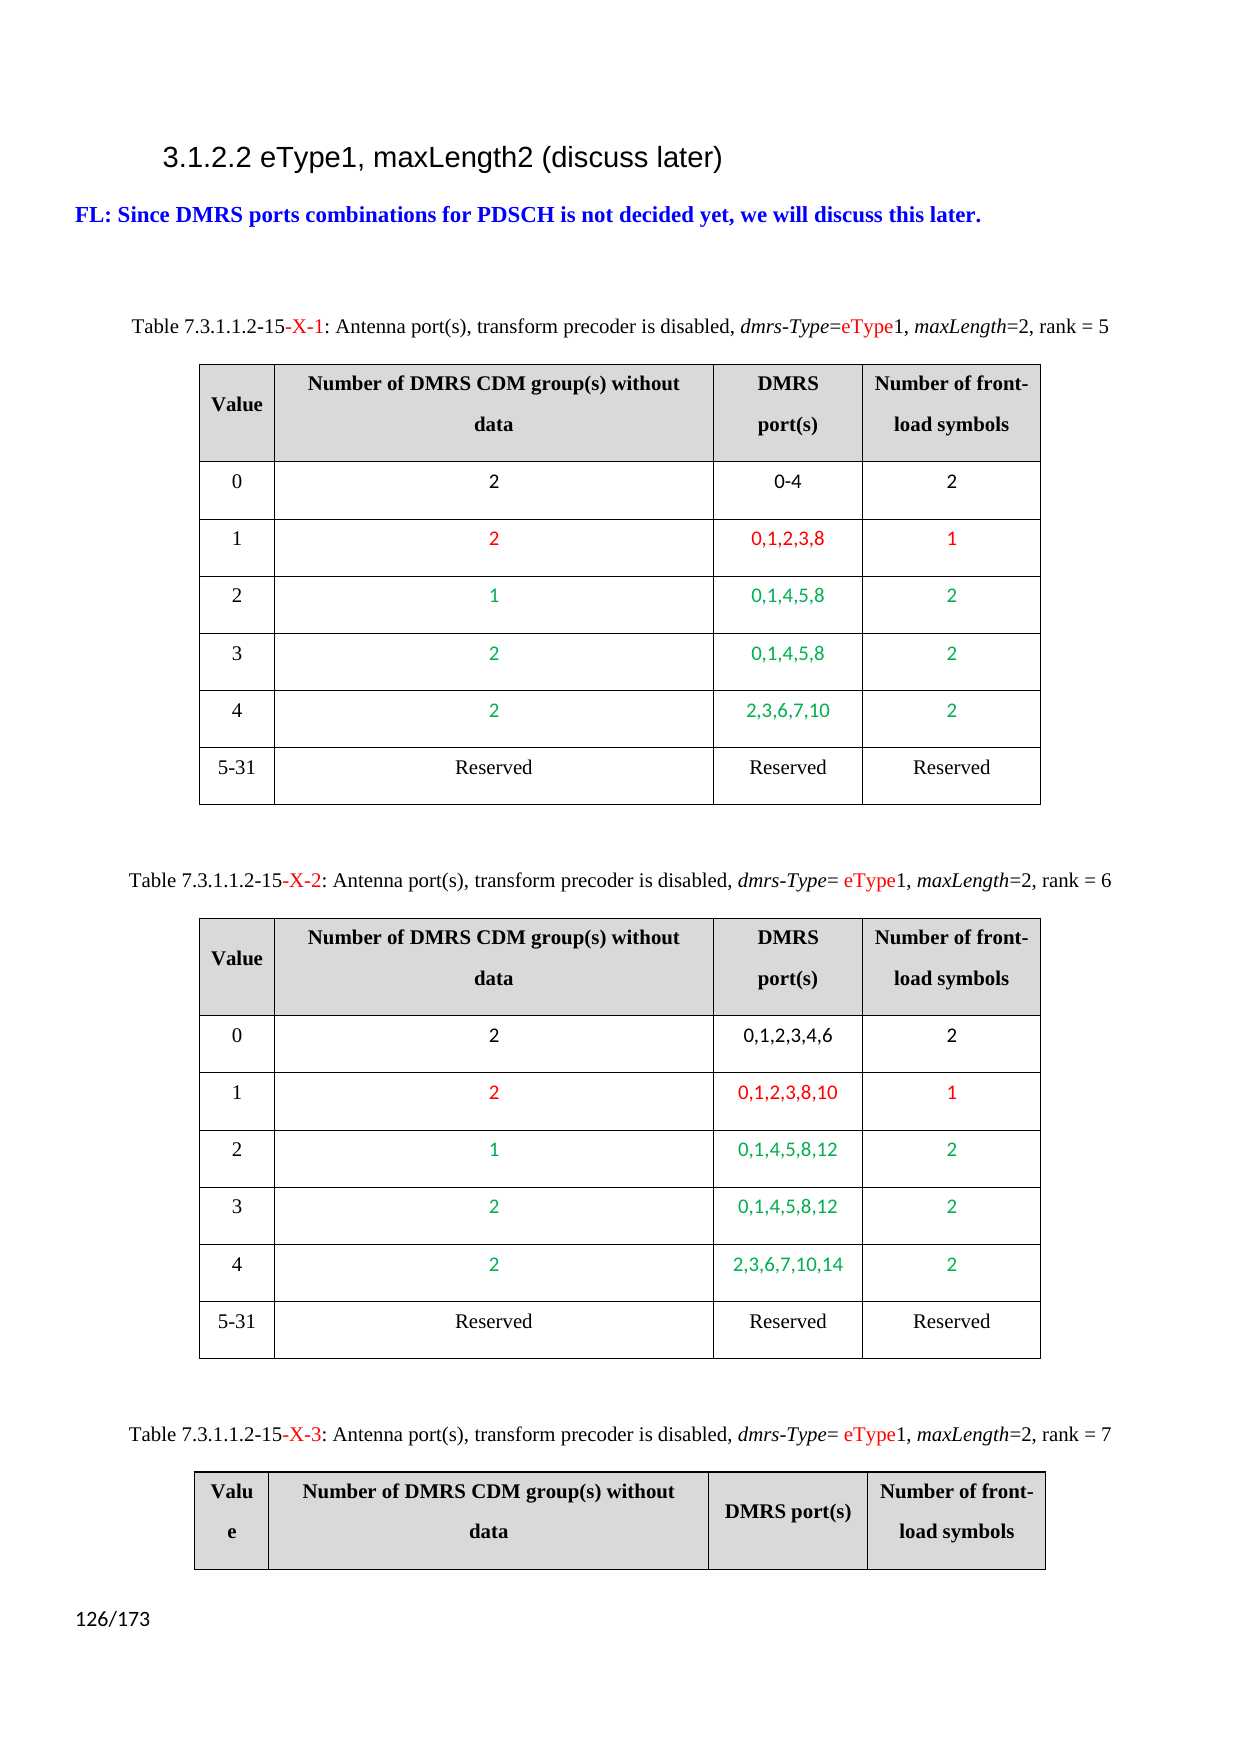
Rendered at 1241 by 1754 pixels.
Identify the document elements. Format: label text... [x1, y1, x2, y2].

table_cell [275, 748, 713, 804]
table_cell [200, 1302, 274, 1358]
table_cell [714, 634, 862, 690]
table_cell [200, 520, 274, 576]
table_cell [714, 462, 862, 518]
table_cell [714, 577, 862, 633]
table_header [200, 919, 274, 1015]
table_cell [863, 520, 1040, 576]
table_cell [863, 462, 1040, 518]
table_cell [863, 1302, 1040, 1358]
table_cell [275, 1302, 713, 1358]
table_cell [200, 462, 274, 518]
subtitle 3.1.2.2 eType1, maxLength2 (discuss later) [162, 138, 1165, 176]
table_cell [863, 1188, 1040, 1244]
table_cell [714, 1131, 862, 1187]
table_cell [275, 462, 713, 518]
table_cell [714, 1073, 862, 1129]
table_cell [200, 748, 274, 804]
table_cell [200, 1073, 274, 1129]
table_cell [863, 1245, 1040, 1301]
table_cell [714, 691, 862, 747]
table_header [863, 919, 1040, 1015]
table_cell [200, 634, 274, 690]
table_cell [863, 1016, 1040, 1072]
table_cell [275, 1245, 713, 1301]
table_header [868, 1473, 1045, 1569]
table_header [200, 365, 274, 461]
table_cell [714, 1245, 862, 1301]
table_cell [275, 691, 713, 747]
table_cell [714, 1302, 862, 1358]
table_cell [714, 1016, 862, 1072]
text FL: Since DMRS ports combinations for PDSCH is not decided yet, we will discuss this later. [75, 195, 1165, 233]
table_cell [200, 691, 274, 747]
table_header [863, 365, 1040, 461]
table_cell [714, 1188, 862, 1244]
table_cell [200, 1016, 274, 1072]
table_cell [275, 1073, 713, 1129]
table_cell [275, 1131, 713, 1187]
text Table 7.3.1.1.2-15-X-3: Antenna port(s), transform precoder is disabled, dmrs-Type= eType1, maxLength=2, rank = 7 [75, 1415, 1165, 1453]
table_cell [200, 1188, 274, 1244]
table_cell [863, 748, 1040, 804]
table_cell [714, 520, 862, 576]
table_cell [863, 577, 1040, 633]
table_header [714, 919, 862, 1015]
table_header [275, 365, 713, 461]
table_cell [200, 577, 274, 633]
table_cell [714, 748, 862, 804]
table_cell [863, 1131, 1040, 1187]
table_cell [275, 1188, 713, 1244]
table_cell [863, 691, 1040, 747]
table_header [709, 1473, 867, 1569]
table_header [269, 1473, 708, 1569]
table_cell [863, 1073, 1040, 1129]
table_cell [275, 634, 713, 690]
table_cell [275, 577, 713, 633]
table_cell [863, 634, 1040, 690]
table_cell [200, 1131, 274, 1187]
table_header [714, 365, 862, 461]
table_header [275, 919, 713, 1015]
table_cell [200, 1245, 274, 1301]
text Table 7.3.1.1.2-15-X-1: Antenna port(s), transform precoder is disabled, dmrs-Type=eType1, maxLength=2, rank = 5 [75, 308, 1165, 345]
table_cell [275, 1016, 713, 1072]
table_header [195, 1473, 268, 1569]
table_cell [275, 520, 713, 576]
text Table 7.3.1.1.2-15-X-2: Antenna port(s), transform precoder is disabled, dmrs-Type= eType1, maxLength=2, rank = 6 [75, 861, 1165, 899]
